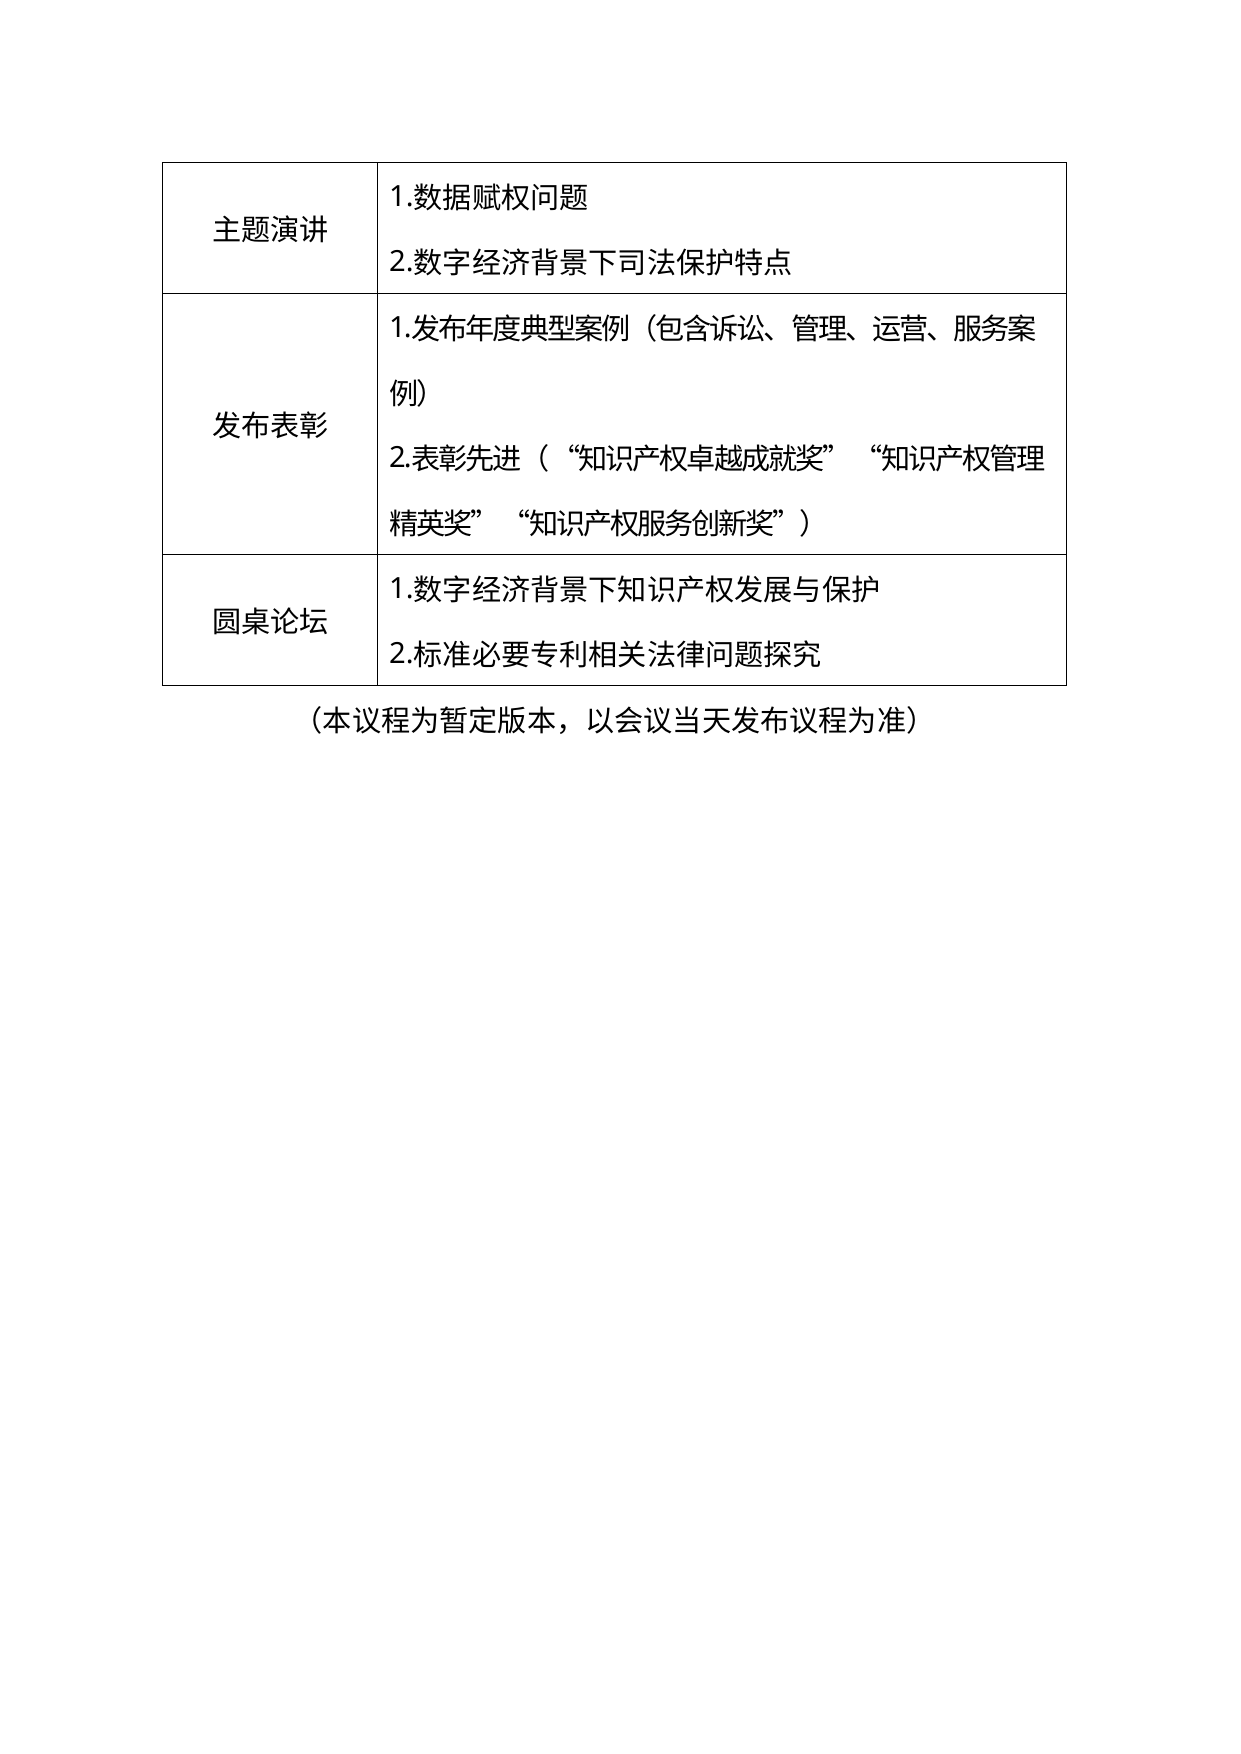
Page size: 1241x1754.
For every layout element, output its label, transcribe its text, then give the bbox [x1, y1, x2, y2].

table_cell 主题演讲 [163, 163, 377, 293]
table_cell 1.数据赋权问题 2.数字经济背景下司法保护特点 [378, 163, 1066, 293]
text （本议程为暂定版本，以会议当天发布议程为准） [148, 686, 1081, 751]
table_cell 圆桌论坛 [163, 555, 377, 685]
table_cell 发布表彰 [163, 294, 377, 554]
table_cell 1.数字经济背景下知识产权发展与保护 2.标准必要专利相关法律问题探究 [378, 555, 1066, 685]
table_cell 1.发布年度典型案例（包含诉讼、管理、运营、服务案例） 2.表彰先进（ “知识产权卓越成就奖” “知识产权管理精英奖” “知识产权服务创新奖”） [378, 294, 1066, 554]
